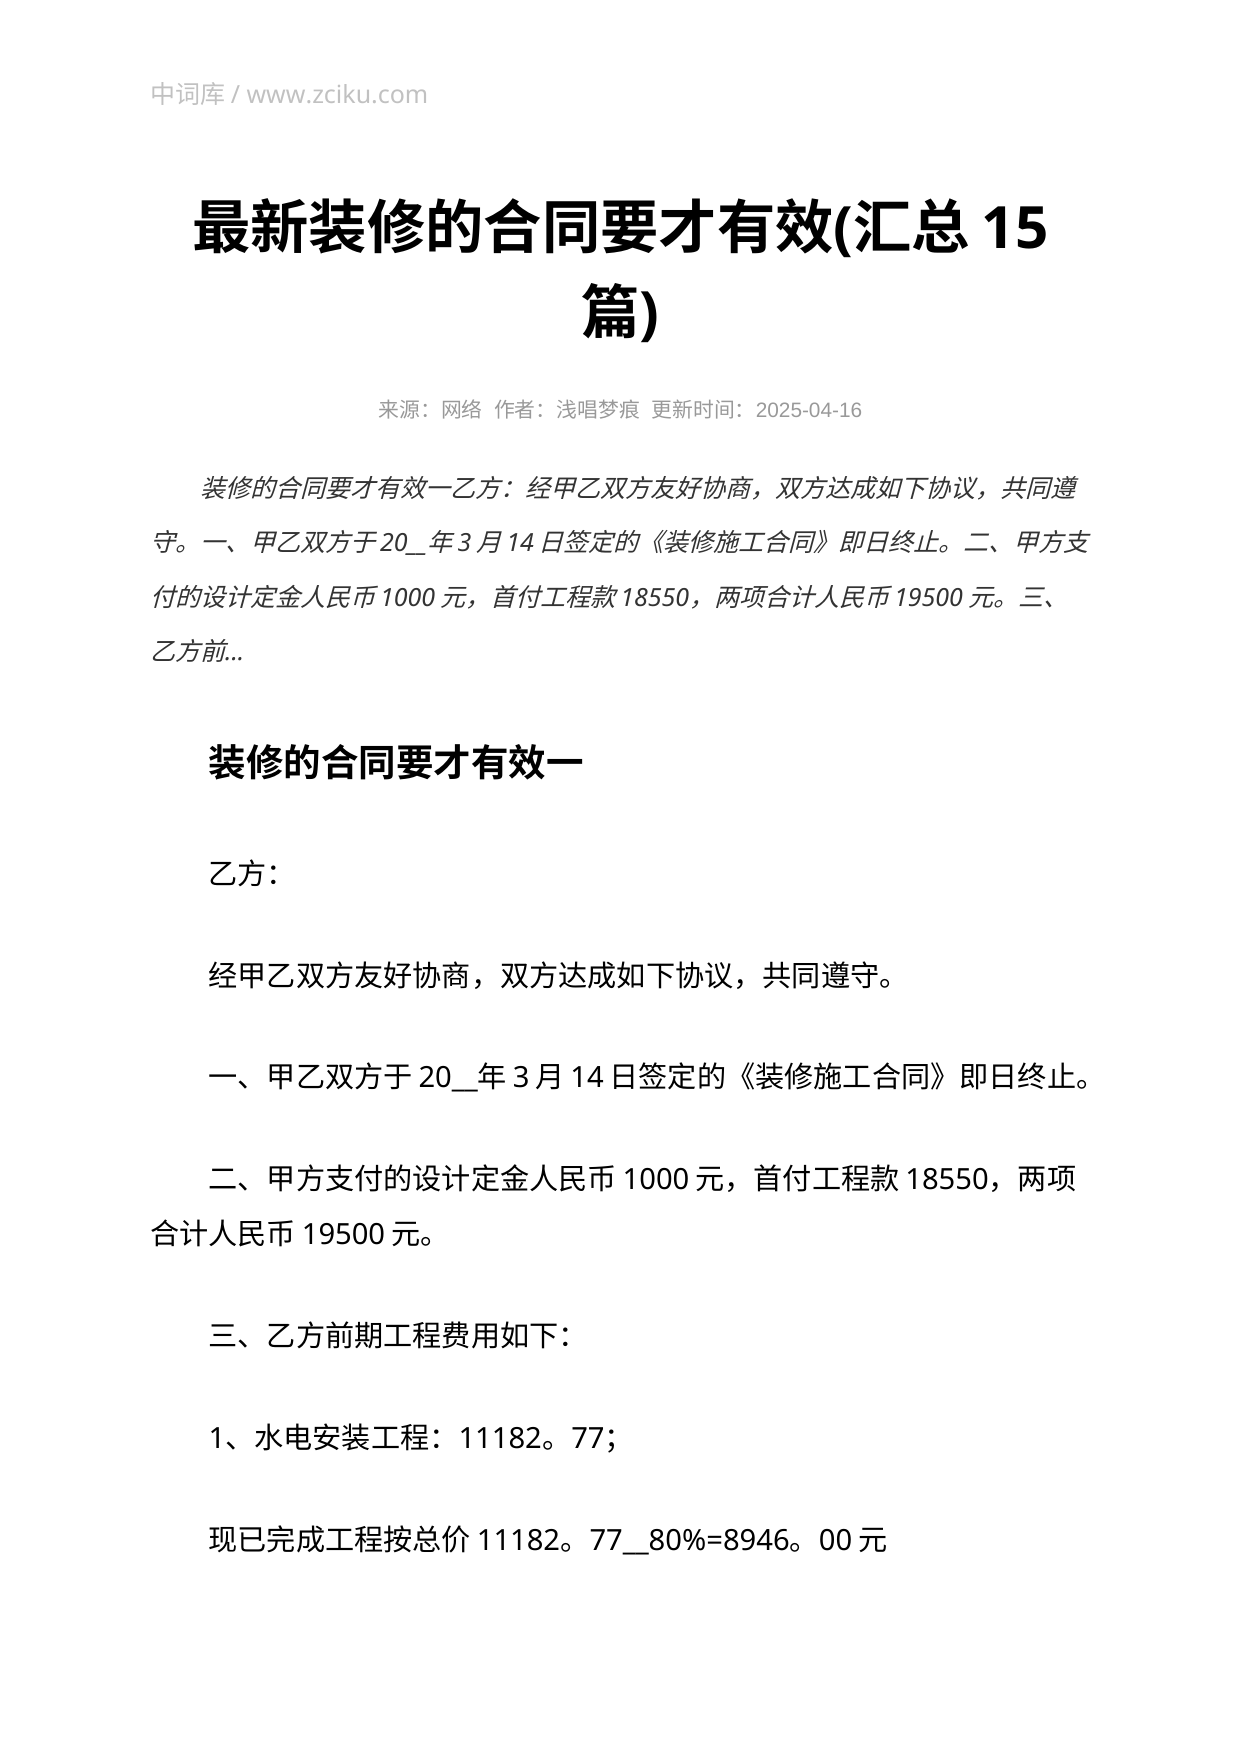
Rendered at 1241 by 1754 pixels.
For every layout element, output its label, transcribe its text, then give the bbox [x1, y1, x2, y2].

text 二、甲方支付的设计定金人民币1000元，首付工程款18550，两项合计人民币19500元。 [150, 1156, 1090, 1253]
text 乙方： [150, 850, 1090, 893]
text 经甲乙双方友好协商，双方达成如下协议，共同遵守。 [150, 952, 1090, 994]
text 装修的合同要才有效一乙方：经甲乙双方友好协商，双方达成如下协议，共同遵守。一、甲乙双方于20__年3月14日签定的《装修施工合同》即日终止。二、甲方支付的设计定金人民币1000元，首付工程款18550，两项合计人民币19500元。三、乙方前... [150, 468, 1090, 668]
text 装修的合同要才有效一 [150, 733, 1090, 787]
text 1、水电安装工程：11182。77； [150, 1414, 1090, 1457]
text 现已完成工程按总价11182。77__80%=8946。00元 [150, 1517, 1090, 1559]
text 来源：网络 作者：浅唱梦痕 更新时间：2025-04-16 [150, 398, 1090, 422]
subtitle 最新装修的合同要才有效(汇总15篇) [150, 181, 1090, 351]
text 三、乙方前期工程费用如下： [150, 1313, 1090, 1355]
text 一、甲乙双方于20__年3月14日签定的《装修施工合同》即日终止。 [150, 1054, 1090, 1096]
